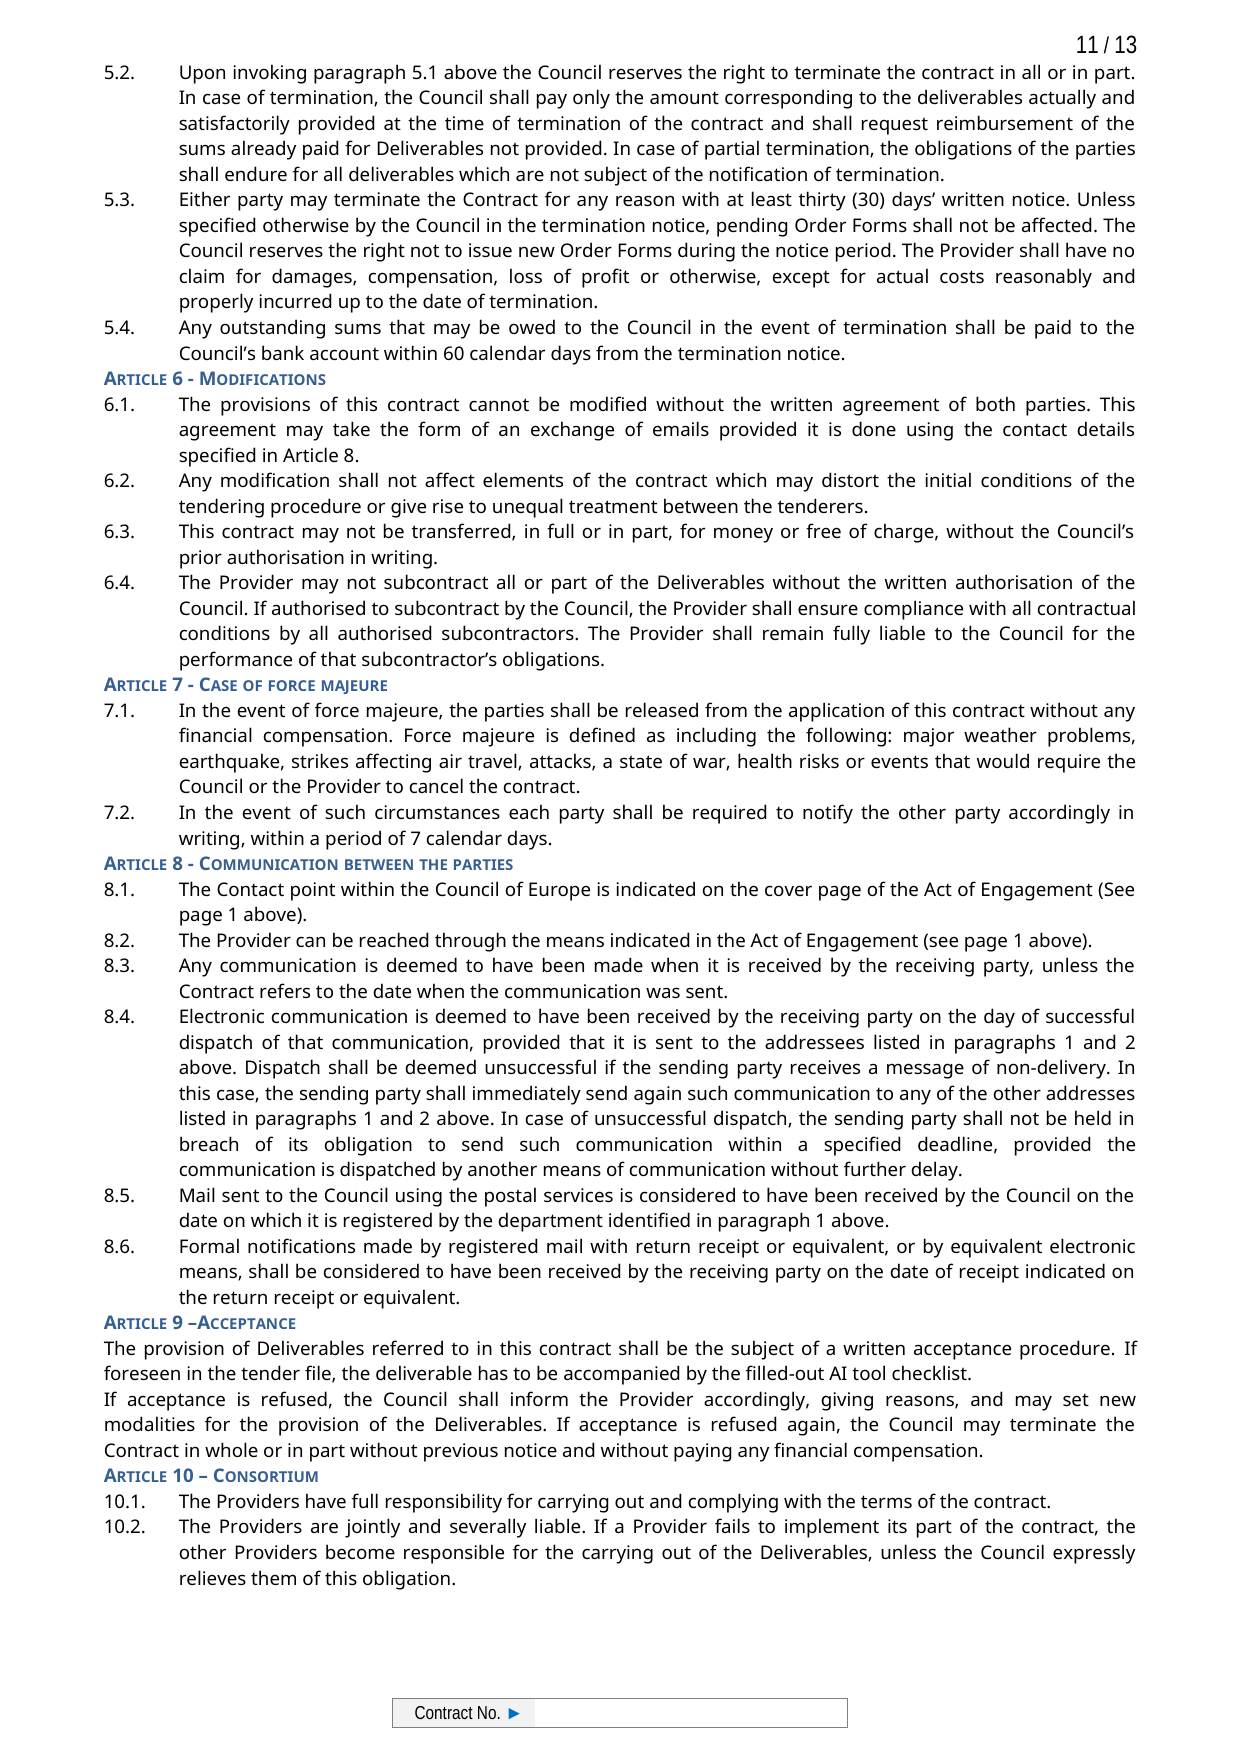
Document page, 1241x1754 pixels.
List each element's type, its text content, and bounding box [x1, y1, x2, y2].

text Article 10 – Consortium [103, 1463, 1137, 1488]
list In the event of force majeure, the parties shall be released from the application of this contract without any financial compensation. Force majeure is defined as including the following: major weather problems, earthquake, strikes affecting air travel, attacks, a state of war, health risks or events that would require the Council or the Provider to cancel the contract. [103, 697, 1137, 799]
text Article 6 - Modifications [103, 365, 1137, 391]
list Mail sent to the Council using the postal services is considered to have been received by the Council on the date on which it is registered by the department identified in paragraph 1 above. [103, 1182, 1137, 1233]
list The Contact point within the Council of Europe is indicated on the cover page of the Act of Engagement (See page 1 above). [103, 876, 1137, 927]
list Any communication is deemed to have been made when it is received by the receiving party, unless the Contract refers to the date when the communication was sent. [103, 952, 1137, 1003]
list Electronic communication is deemed to have been received by the receiving party on the day of successful dispatch of that communication, provided that it is sent to the addressees listed in paragraphs 1 and 2 above. Dispatch shall be deemed unsuccessful if the sending party receives a message of non-delivery. In this case, the sending party shall immediately send again such communication to any of the other addresses listed in paragraphs 1 and 2 above. In case of unsuccessful dispatch, the sending party shall not be held in breach of its obligation to send such communication within a specified deadline, provided the communication is dispatched by another means of communication without further delay. [103, 1003, 1137, 1182]
list Formal notifications made by registered mail with return receipt or equivalent, or by equivalent electronic means, shall be considered to have been received by the receiving party on the date of receipt indicated on the return receipt or equivalent. [103, 1233, 1137, 1310]
list Either party may terminate the Contract for any reason with at least thirty (30) days’ written notice. Unless specified otherwise by the Council in the termination notice, pending Order Forms shall not be affected. The Council reserves the right not to issue new Order Forms during the notice period. The Provider shall have no claim for damages, compensation, loss of profit or otherwise, except for actual costs reasonably and properly incurred up to the date of termination. [103, 187, 1137, 314]
list Any outstanding sums that may be owed to the Council in the event of termination shall be paid to the Council’s bank account within 60 calendar days from the termination notice. [103, 314, 1137, 365]
text Article 9 –Acceptance [103, 1310, 1137, 1335]
list This contract may not be transferred, in full or in part, for money or free of charge, without the Council’s prior authorisation in writing. [103, 518, 1137, 569]
list Upon invoking paragraph 5.1 above the Council reserves the right to terminate the contract in all or in part. In case of termination, the Council shall pay only the amount corresponding to the deliverables actually and satisfactorily provided at the time of termination of the contract and shall request reimbursement of the sums already paid for Deliverables not provided. In case of partial termination, the obligations of the parties shall endure for all deliverables which are not subject of the notification of termination. [103, 59, 1137, 187]
list The Providers are jointly and severally liable. If a Provider fails to implement its part of the contract, the other Providers become responsible for the carrying out of the Deliverables, unless the Council expressly relieves them of this obligation. [103, 1514, 1137, 1590]
list The Providers have full responsibility for carrying out and complying with the terms of the contract. [103, 1488, 1137, 1514]
list In the event of such circumstances each party shall be required to notify the other party accordingly in writing, within a period of 7 calendar days. [103, 799, 1137, 850]
list The Provider can be reached through the means indicated in the Act of Engagement (see page 1 above). [103, 927, 1137, 952]
list Any modification shall not affect elements of the contract which may distort the initial conditions of the tendering procedure or give rise to unequal treatment between the tenderers. [103, 467, 1137, 518]
list The Provider may not subcontract all or part of the Deliverables without the written authorisation of the Council. If authorised to subcontract by the Council, the Provider shall ensure compliance with all contractual conditions by all authorised subcontractors. The Provider shall remain fully liable to the Council for the performance of that subcontractor’s obligations. [103, 569, 1137, 672]
text Article 7 - Case of force majeure [103, 672, 1137, 697]
text If acceptance is refused, the Council shall inform the Provider accordingly, giving reasons, and may set new modalities for the provision of the Deliverables. If acceptance is refused again, the Council may terminate the Contract in whole or in part without previous notice and without paying any financial compensation. [103, 1386, 1137, 1463]
text Article 8 - Communication between the parties [103, 850, 1137, 876]
list The provisions of this contract cannot be modified without the written agreement of both parties. This agreement may take the form of an exchange of emails provided it is done using the contact details specified in Article 8. [103, 391, 1137, 467]
text The provision of Deliverables referred to in this contract shall be the subject of a written acceptance procedure. If foreseen in the tender file, the deliverable has to be accompanied by the filled-out AI tool checklist. [103, 1335, 1137, 1386]
